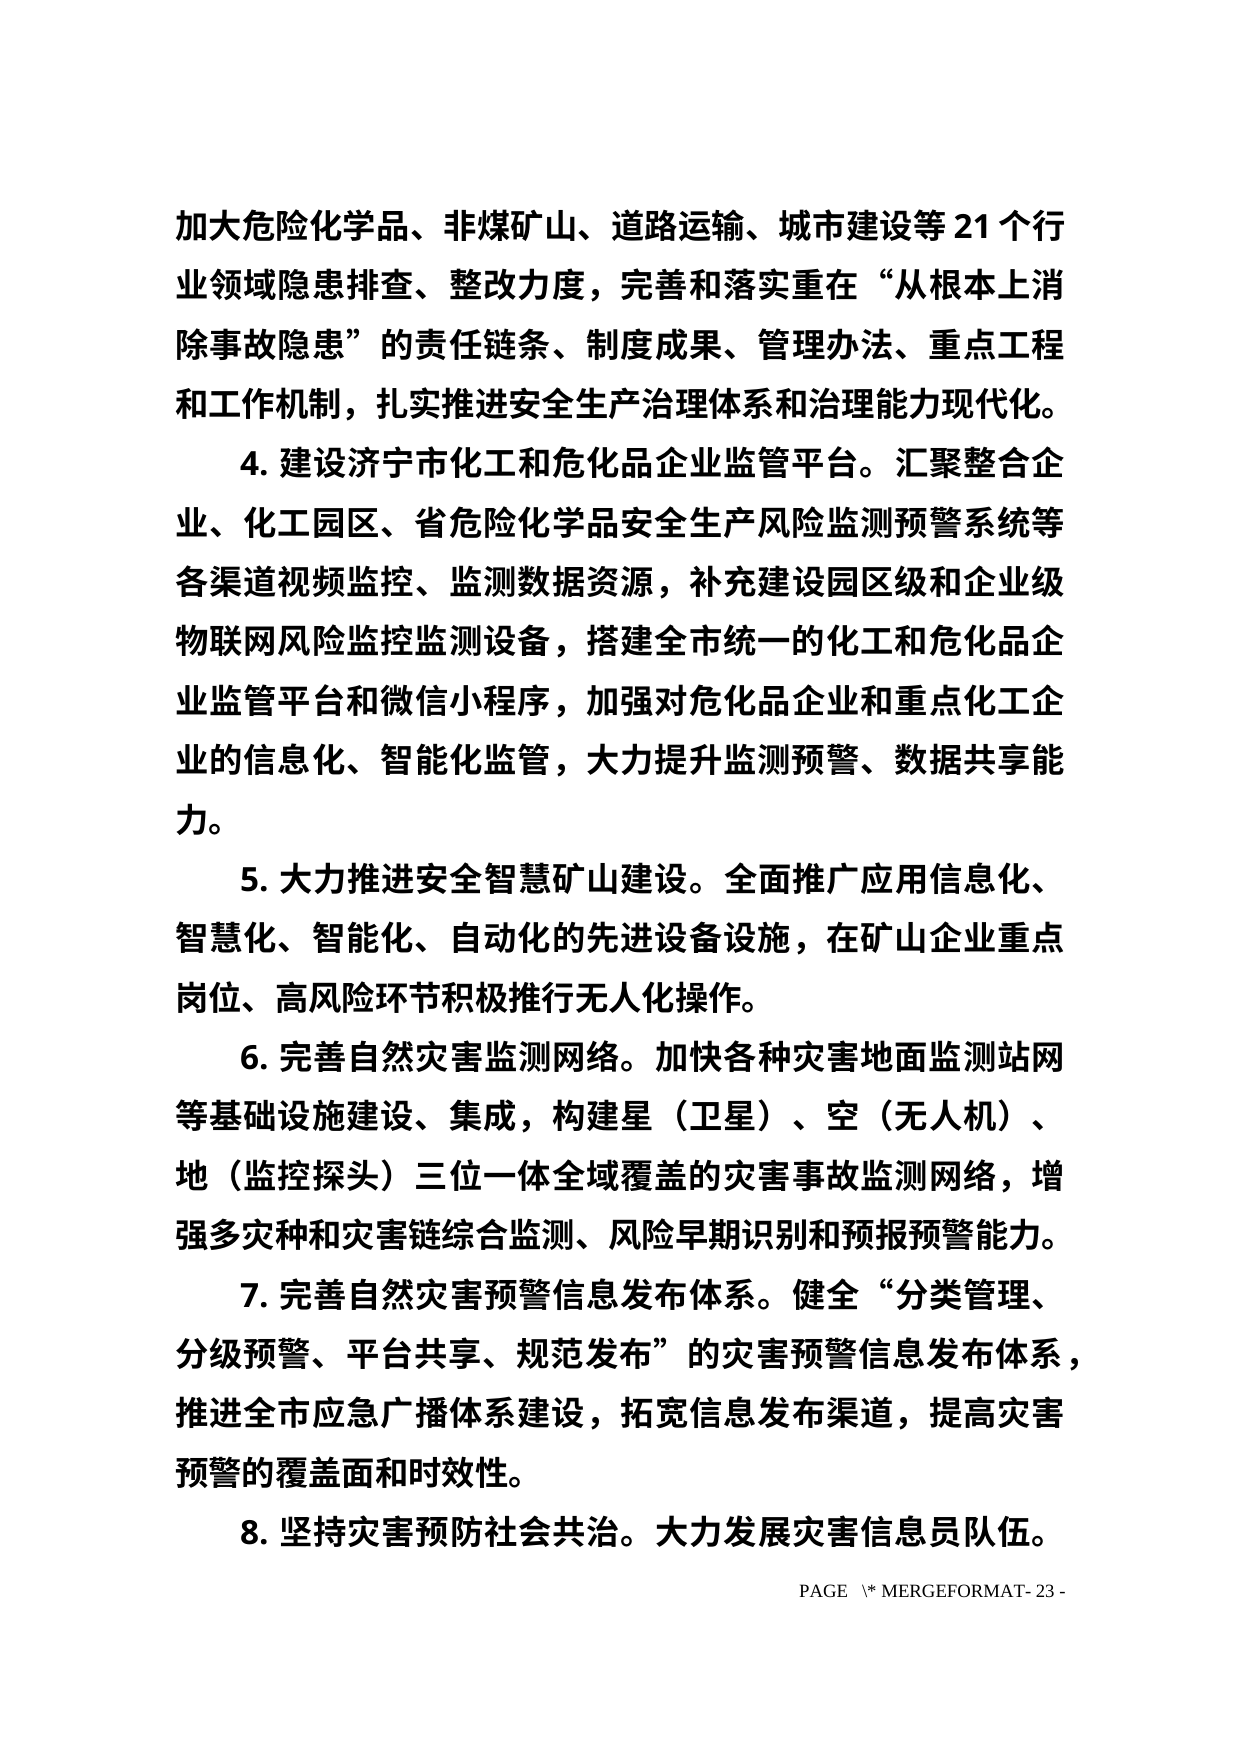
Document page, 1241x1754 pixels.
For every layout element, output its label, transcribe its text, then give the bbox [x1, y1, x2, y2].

text 4. 建设济宁市化工和危化品企业监管平台。汇聚整合企业、化工园区、省危险化学品安全生产风险监测预警系统等各渠道视频监控、监测数据资源，补充建设园区级和企业级物联网风险监控监测设备，搭建全市统一的化工和危化品企业监管平台和微信小程序，加强对危化品企业和重点化工企业的信息化、智能化监管，大力提升监测预警、数据共享能力。 [175, 428, 1065, 844]
text 7. 完善自然灾害预警信息发布体系。健全“分类管理、分级预警、平台共享、规范发布”的灾害预警信息发布体系，推进全市应急广播体系建设，拓宽信息发布渠道，提高灾害预警的覆盖面和时效性。 [175, 1259, 1065, 1497]
text 6. 完善自然灾害监测网络。加快各种灾害地面监测站网等基础设施建设、集成，构建星（卫星）、空（无人机）、地（监控探头）三位一体全域覆盖的灾害事故监测网络，增强多灾种和灾害链综合监测、风险早期识别和预报预警能力。 [175, 1022, 1065, 1259]
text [175, 191, 1065, 428]
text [175, 1497, 1065, 1556]
text 5. 大力推进安全智慧矿山建设。全面推广应用信息化、智慧化、智能化、自动化的先进设备设施，在矿山企业重点岗位、高风险环节积极推行无人化操作。 [175, 844, 1065, 1022]
